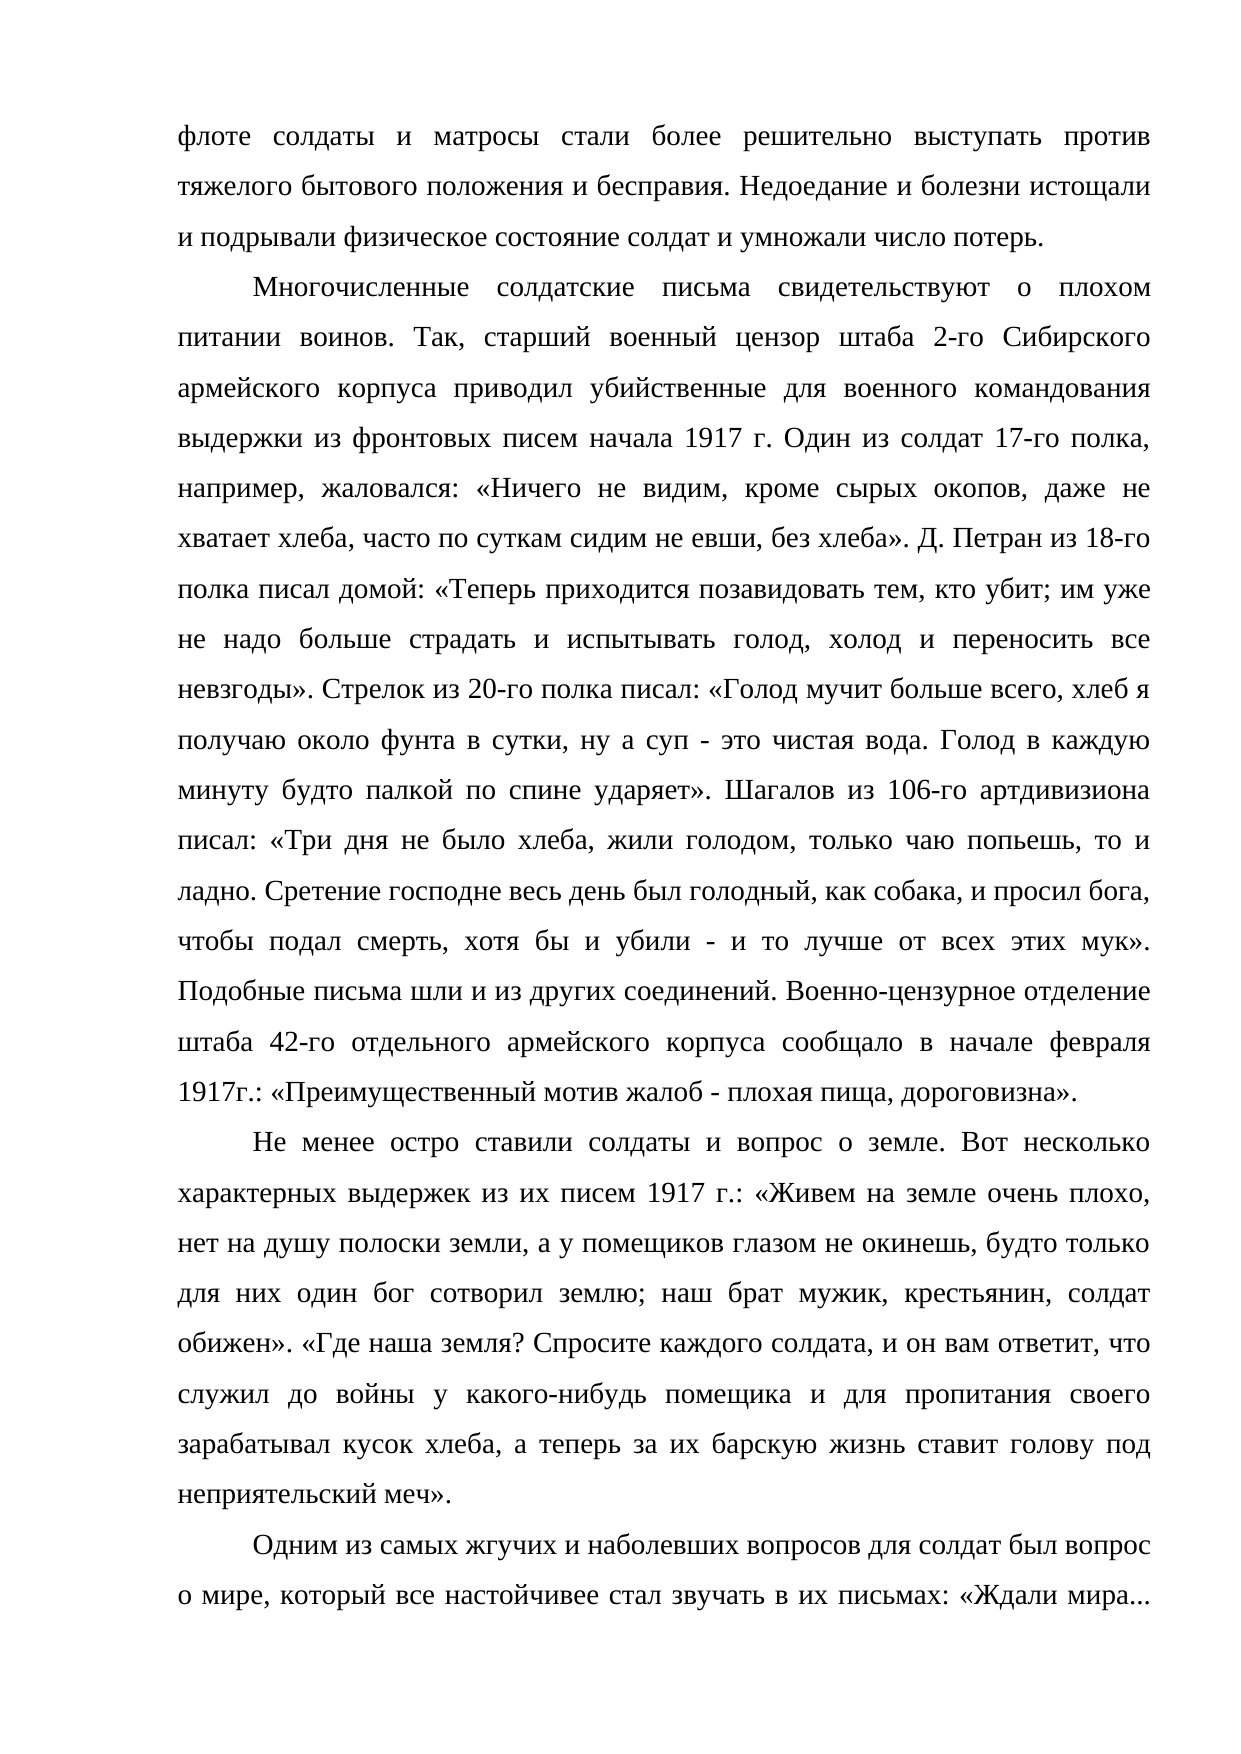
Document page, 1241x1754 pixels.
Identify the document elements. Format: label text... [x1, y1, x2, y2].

text Многочисленные солдатские письма свидетельствуют о плохом питании воинов. Так, старший военный цензор штаба 2-го Сибирского армейского корпуса приводил убийственные для военного командования выдержки из фронтовых писем начала 1917 г. Один из солдат 17-го полка, например, жаловался: «Ничего не видим, кроме сырых окопов, даже не хватает хлеба, часто по суткам сидим не евши, без хлеба». Д. Петран из 18-го полка писал домой: «Теперь приходится позавидовать тем, кто убит; им уже не надо больше страдать и испытывать голод, холод и переносить все невзгоды». Стрелок из 20-го полка писал: «Голод мучит больше всего, хлеб я получаю около фунта в сутки, ну а суп - это чистая вода. Голод в каждую минуту будто палкой по спине ударяет». Шагалов из 106-го артдивизиона писал: «Три дня не было хлеба, жили голодом, только чаю попьешь, то и ладно. Сретение господне весь день был голодный, как собака, и просил бога, чтобы подал смерть, хотя бы и убили - и то лучше от всех этих мук». Подобные письма шли и из других соединений. Военно-цензурное отделение штаба 42-го отдельного армейского корпуса сообщало в начале февраля 1917г.: «Преимущественный мотив жалоб - плохая пища, дороговизна». [177, 269, 1152, 1108]
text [177, 118, 1152, 252]
text Не менее остро ставили солдаты и вопрос о земле. Вот несколько характерных выдержек из их писем 1917 г.: «Живем на земле очень плохо, нет на душу полоски земли, а у помещиков глазом не окинешь, будто только для них один бог сотворил землю; наш брат мужик, крестьянин, солдат обижен». «Где наша земля? Спросите каждого солдата, и он вам ответит, что служил до войны у какого-нибудь помещика и для пропитания своего зарабатывал кусок хлеба, а теперь за их барскую жизнь ставит голову под неприятельский меч». [177, 1124, 1152, 1510]
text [177, 1527, 1152, 1611]
